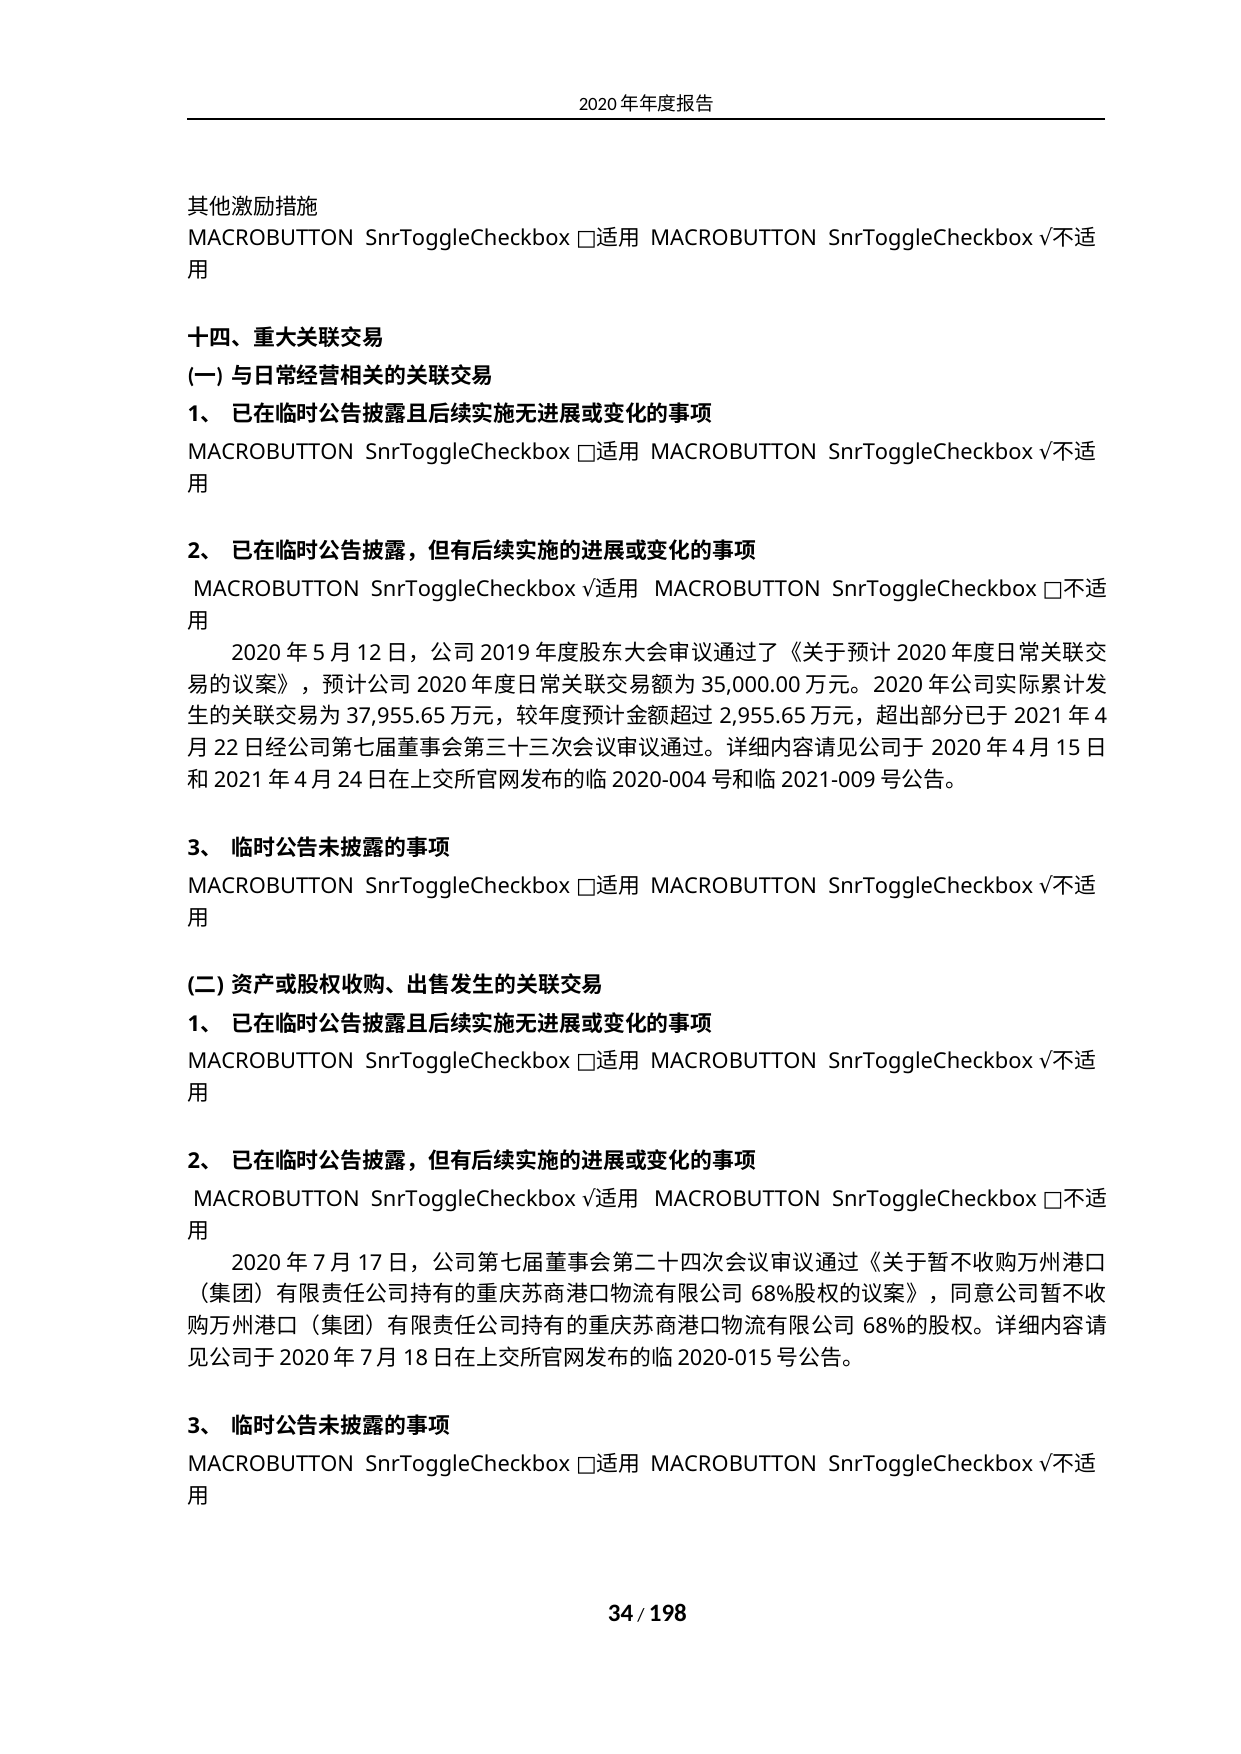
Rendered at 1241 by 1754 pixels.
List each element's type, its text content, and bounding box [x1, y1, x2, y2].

subtitle 与日常经营相关的关联交易 [187, 358, 1107, 389]
subtitle 重大关联交易 [187, 320, 1107, 352]
subtitle 资产或股权收购、出售发生的关联交易 [187, 967, 1107, 999]
